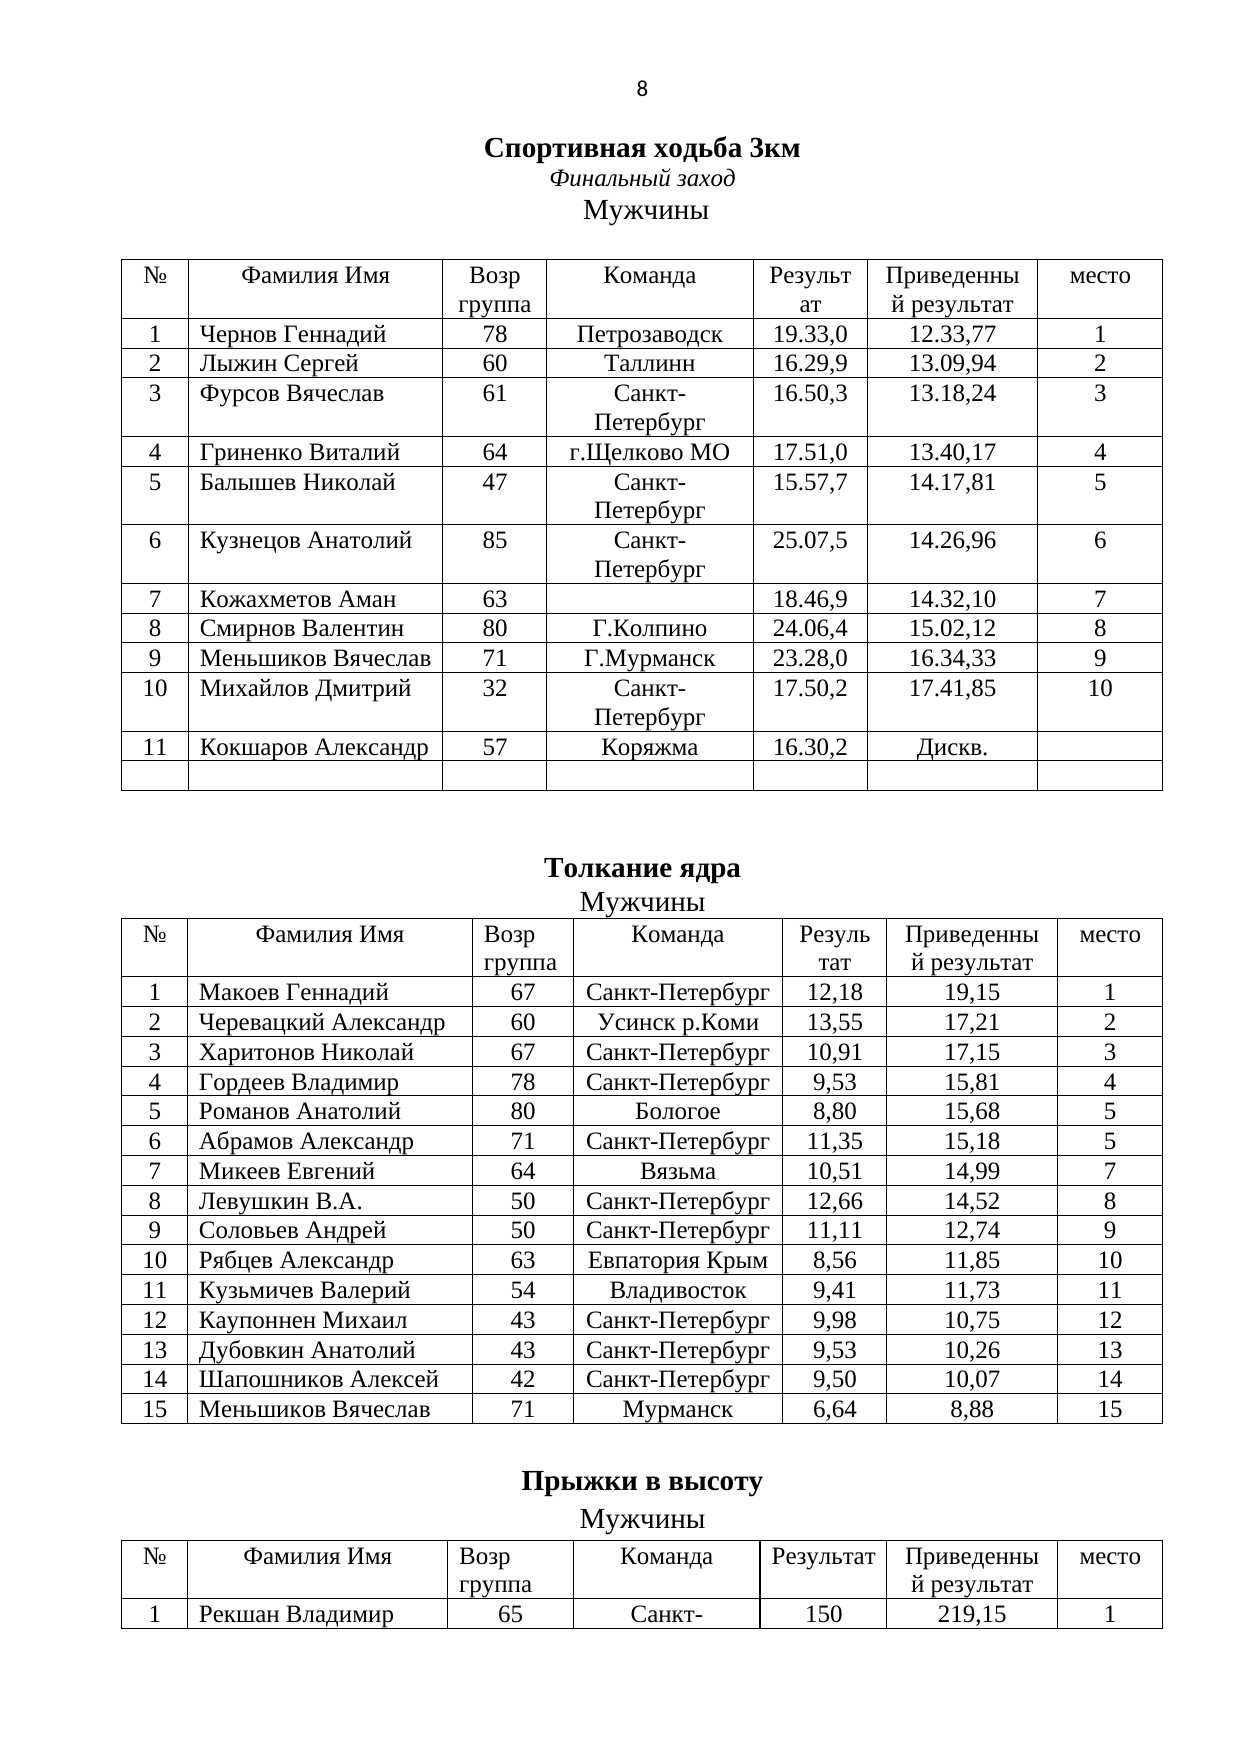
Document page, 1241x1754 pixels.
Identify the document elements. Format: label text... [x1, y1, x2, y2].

table_cell Усинск р.Коми [574, 1007, 782, 1036]
table_cell 25.07,5 [754, 525, 867, 583]
table_cell 1 [122, 977, 187, 1006]
table_cell 80 [473, 1096, 573, 1125]
table_cell 15,81 [887, 1067, 1057, 1095]
table_cell 14 [122, 1365, 187, 1393]
table_cell 8,88 [887, 1394, 1057, 1423]
table_cell [1038, 761, 1162, 790]
table_cell 17,21 [887, 1007, 1057, 1036]
table_cell Петрозаводск [547, 319, 753, 347]
table_cell 11 [1058, 1275, 1162, 1304]
table_cell 7 [1058, 1156, 1162, 1185]
table_cell Санкт-Петербург [574, 1126, 782, 1155]
table_cell 17.41,85 [868, 673, 1037, 731]
table_cell 9 [122, 1216, 187, 1244]
text Прыжки в высоту [133, 1463, 1152, 1496]
table_cell 14 [1058, 1365, 1162, 1393]
table_cell 3 [122, 378, 188, 436]
table_header место [1038, 260, 1162, 318]
table_cell 6 [1038, 525, 1162, 583]
table_cell 78 [473, 1067, 573, 1095]
table_cell 13 [1058, 1335, 1162, 1363]
table_cell 16.50,3 [754, 378, 867, 436]
table_header Возр группа [448, 1541, 573, 1598]
table_cell 63 [473, 1245, 573, 1274]
table_cell 12,18 [783, 977, 886, 1006]
table_cell 1 [1058, 1599, 1162, 1628]
table_cell 10 [122, 673, 188, 731]
table_cell 19.33,0 [754, 319, 867, 347]
table_cell 9,98 [783, 1305, 886, 1334]
table_cell 13,55 [783, 1007, 886, 1036]
table_cell 15,68 [887, 1096, 1057, 1125]
table_cell 10 [1038, 673, 1162, 731]
table_cell Санкт-Петербург [574, 1216, 782, 1244]
table_cell 7 [1038, 584, 1162, 612]
table_header Приведенный результат [868, 260, 1037, 318]
table_cell Каупоннен Михаил [188, 1305, 472, 1334]
table_cell 9,50 [783, 1365, 886, 1393]
table_header Результат [761, 1541, 886, 1598]
table_cell 8 [122, 1186, 187, 1214]
table_cell Санкт-Петербург [574, 1186, 782, 1214]
table_cell Соловьев Андрей [188, 1216, 472, 1244]
table_cell 71 [473, 1126, 573, 1155]
table_cell 5 [122, 467, 188, 524]
table_header № [122, 919, 187, 976]
table_cell 15.57,7 [754, 467, 867, 524]
table_cell Коряжма [547, 732, 753, 760]
table_cell Рябцев Александр [188, 1245, 472, 1274]
table_cell Кузьмичев Валерий [188, 1275, 472, 1304]
table_cell 13.09,94 [868, 349, 1037, 377]
table_cell 3 [1038, 378, 1162, 436]
table_cell 18.46,9 [754, 584, 867, 612]
table_cell 32 [443, 673, 546, 731]
table_cell 16.30,2 [754, 732, 867, 760]
table_cell 14,52 [887, 1186, 1057, 1214]
table_cell Левушкин В.А. [188, 1186, 472, 1214]
text Спортивная ходьба 3км [133, 130, 1152, 163]
table_cell Дискв. [868, 732, 1037, 760]
table_header Приведенный результат [887, 919, 1057, 976]
table_cell Лыжин Сергей [189, 349, 442, 377]
table_cell 12.33,77 [868, 319, 1037, 347]
table_cell 1 [122, 319, 188, 347]
table_cell Евпатория Крым [574, 1245, 782, 1274]
table_cell 9,41 [783, 1275, 886, 1304]
table_cell 65 [448, 1599, 573, 1628]
table_cell 60 [473, 1007, 573, 1036]
table_cell Санкт-Петербург [574, 1365, 782, 1393]
table_cell 8 [1058, 1186, 1162, 1214]
table_cell 60 [443, 349, 546, 377]
table_cell 78 [443, 319, 546, 347]
table_cell Черевацкий Александр [188, 1007, 472, 1036]
table_cell 57 [443, 732, 546, 760]
table_cell 11 [122, 732, 188, 760]
table_cell Романов Анатолий [188, 1096, 472, 1125]
table_cell 71 [473, 1394, 573, 1423]
table_cell 64 [473, 1156, 573, 1185]
table_cell 4 [1058, 1067, 1162, 1095]
table_cell Санкт-Петербург [547, 673, 753, 731]
table_cell 80 [443, 614, 546, 642]
table_cell 3 [1058, 1037, 1162, 1066]
table_header Приведенный результат [887, 1541, 1057, 1598]
table_header Команда [574, 919, 782, 976]
table_cell Гриненко Виталий [189, 437, 442, 466]
table_cell Мурманск [574, 1394, 782, 1423]
table_cell 2 [1058, 1007, 1162, 1036]
table_cell 15 [122, 1394, 187, 1423]
table_cell 63 [443, 584, 546, 612]
text Мужчины [133, 192, 1152, 226]
table_cell Вязьма [574, 1156, 782, 1185]
table_cell 2 [122, 349, 188, 377]
table_cell 17.51,0 [754, 437, 867, 466]
table_cell Владивосток [574, 1275, 782, 1304]
table_header Результат [783, 919, 886, 976]
table_cell 12,74 [887, 1216, 1057, 1244]
table_cell 11,35 [783, 1126, 886, 1155]
table_cell Абрамов Александр [188, 1126, 472, 1155]
text Финальный заход [133, 163, 1152, 192]
table_cell 23.28,0 [754, 643, 867, 672]
text Мужчины [133, 1501, 1152, 1535]
table_cell [1038, 732, 1162, 760]
table_cell 2 [1038, 349, 1162, 377]
table_cell 19,15 [887, 977, 1057, 1006]
table_cell 11 [122, 1275, 187, 1304]
table_cell Кожахметов Аман [189, 584, 442, 612]
table_cell Гордеев Владимир [188, 1067, 472, 1095]
table_cell 71 [443, 643, 546, 672]
table_cell Бологое [574, 1096, 782, 1125]
table_cell Рекшан Владимир [188, 1599, 447, 1628]
table_header Возр группа [473, 919, 573, 976]
table_cell 17.50,2 [754, 673, 867, 731]
table_cell Михайлов Дмитрий [189, 673, 442, 731]
table_cell Балышев Николай [189, 467, 442, 524]
table_cell Микеев Евгений [188, 1156, 472, 1185]
table_cell Санкт-Петербург [574, 977, 782, 1006]
table_header Фамилия Имя [189, 260, 442, 318]
table_cell 14.32,10 [868, 584, 1037, 612]
table_cell [868, 761, 1037, 790]
table_cell 10,26 [887, 1335, 1057, 1363]
table_cell 12 [1058, 1305, 1162, 1334]
table_cell 14.26,96 [868, 525, 1037, 583]
table_cell Санкт-Петербург [574, 1335, 782, 1363]
table_cell 11,73 [887, 1275, 1057, 1304]
table_cell 10 [122, 1245, 187, 1274]
table_cell Г.Колпино [547, 614, 753, 642]
table_cell Санкт-Петербург [547, 525, 753, 583]
table_cell 15.02,12 [868, 614, 1037, 642]
table_cell Таллинн [547, 349, 753, 377]
table_cell [547, 584, 753, 612]
table_cell Смирнов Валентин [189, 614, 442, 642]
table_cell 150 [761, 1599, 886, 1628]
table_cell [547, 761, 753, 790]
table_cell 10 [1058, 1245, 1162, 1274]
table_cell 11,11 [783, 1216, 886, 1244]
table_cell Санкт-Петербург [574, 1599, 759, 1628]
table_header место [1058, 919, 1162, 976]
table_cell 15,18 [887, 1126, 1057, 1155]
table_cell 43 [473, 1335, 573, 1363]
table_cell 8,56 [783, 1245, 886, 1274]
table_cell 9 [122, 643, 188, 672]
table_cell 14.17,81 [868, 467, 1037, 524]
table_cell Санкт-Петербург [547, 378, 753, 436]
table_cell 6,64 [783, 1394, 886, 1423]
table_cell г.Щелково МО [547, 437, 753, 466]
table_cell 67 [473, 1037, 573, 1066]
table_cell 54 [473, 1275, 573, 1304]
table_cell 9,53 [783, 1335, 886, 1363]
table_header Фамилия Имя [188, 919, 472, 976]
table_cell 50 [473, 1216, 573, 1244]
table_cell 17,15 [887, 1037, 1057, 1066]
table_cell 2 [122, 1007, 187, 1036]
table_cell 14,99 [887, 1156, 1057, 1185]
table_header № [122, 1541, 187, 1598]
table_cell 9 [1038, 643, 1162, 672]
table_cell 13.18,24 [868, 378, 1037, 436]
table_cell 47 [443, 467, 546, 524]
table_header Фамилия Имя [188, 1541, 447, 1598]
table_cell 16.34,33 [868, 643, 1037, 672]
table_cell 7 [122, 584, 188, 612]
table_cell 3 [122, 1037, 187, 1066]
table_cell Г.Мурманск [547, 643, 753, 672]
table_cell Фурсов Вячеслав [189, 378, 442, 436]
table_cell 219,15 [887, 1599, 1057, 1628]
table_cell 50 [473, 1186, 573, 1214]
table_cell [754, 761, 867, 790]
table_cell 5 [1038, 467, 1162, 524]
table_cell 10,91 [783, 1037, 886, 1066]
table_header Возр группа [443, 260, 546, 318]
table_cell Кузнецов Анатолий [189, 525, 442, 583]
table_cell [122, 761, 188, 790]
table_cell Харитонов Николай [188, 1037, 472, 1066]
table_cell 6 [122, 525, 188, 583]
table_cell 16.29,9 [754, 349, 867, 377]
table_header № [122, 260, 188, 318]
table_cell Дубовкин Анатолий [188, 1335, 472, 1363]
table_header Команда [574, 1541, 759, 1598]
table_cell Санкт-Петербург [574, 1067, 782, 1095]
table_cell 67 [473, 977, 573, 1006]
table_cell Чернов Геннадий [189, 319, 442, 347]
table_cell 43 [473, 1305, 573, 1334]
table_header место [1058, 1541, 1162, 1598]
table_cell 61 [443, 378, 546, 436]
table_cell 1 [1058, 977, 1162, 1006]
table_header Команда [547, 260, 753, 318]
table_cell 15 [1058, 1394, 1162, 1423]
table_cell Меньшиков Вячеслав [188, 1394, 472, 1423]
table_cell [189, 761, 442, 790]
table_cell 11,85 [887, 1245, 1057, 1274]
table_cell Кокшаров Александр [189, 732, 442, 760]
text Толкание ядра [133, 851, 1152, 884]
table_cell 42 [473, 1365, 573, 1393]
table_cell Меньшиков Вячеслав [189, 643, 442, 672]
table_cell 4 [122, 1067, 187, 1095]
table_cell 13.40,17 [868, 437, 1037, 466]
table_cell 9 [1058, 1216, 1162, 1244]
table_cell 8,80 [783, 1096, 886, 1125]
table_cell 10,75 [887, 1305, 1057, 1334]
table_cell Макоев Геннадий [188, 977, 472, 1006]
table_cell 10,51 [783, 1156, 886, 1185]
table_cell Шапошников Алексей [188, 1365, 472, 1393]
table_cell 6 [122, 1126, 187, 1155]
table_cell 4 [122, 437, 188, 466]
table_cell 4 [1038, 437, 1162, 466]
table_cell Санкт-Петербург [574, 1305, 782, 1334]
table_cell 5 [122, 1096, 187, 1125]
table_cell 5 [1058, 1126, 1162, 1155]
table_cell 7 [122, 1156, 187, 1185]
table_cell 13 [122, 1335, 187, 1363]
table_cell 5 [1058, 1096, 1162, 1125]
table_cell 12 [122, 1305, 187, 1334]
table_cell 10,07 [887, 1365, 1057, 1393]
table_cell 12,66 [783, 1186, 886, 1214]
table_cell 1 [122, 1599, 187, 1628]
text Мужчины [133, 884, 1152, 918]
table_cell 64 [443, 437, 546, 466]
table_cell 8 [122, 614, 188, 642]
table_cell 1 [1038, 319, 1162, 347]
table_cell [443, 761, 546, 790]
table_cell 9,53 [783, 1067, 886, 1095]
table_cell 85 [443, 525, 546, 583]
table_cell 8 [1038, 614, 1162, 642]
table_cell Санкт-Петербург [574, 1037, 782, 1066]
table_header Результат [754, 260, 867, 318]
table_cell 24.06,4 [754, 614, 867, 642]
table_cell Санкт-Петербург [547, 467, 753, 524]
